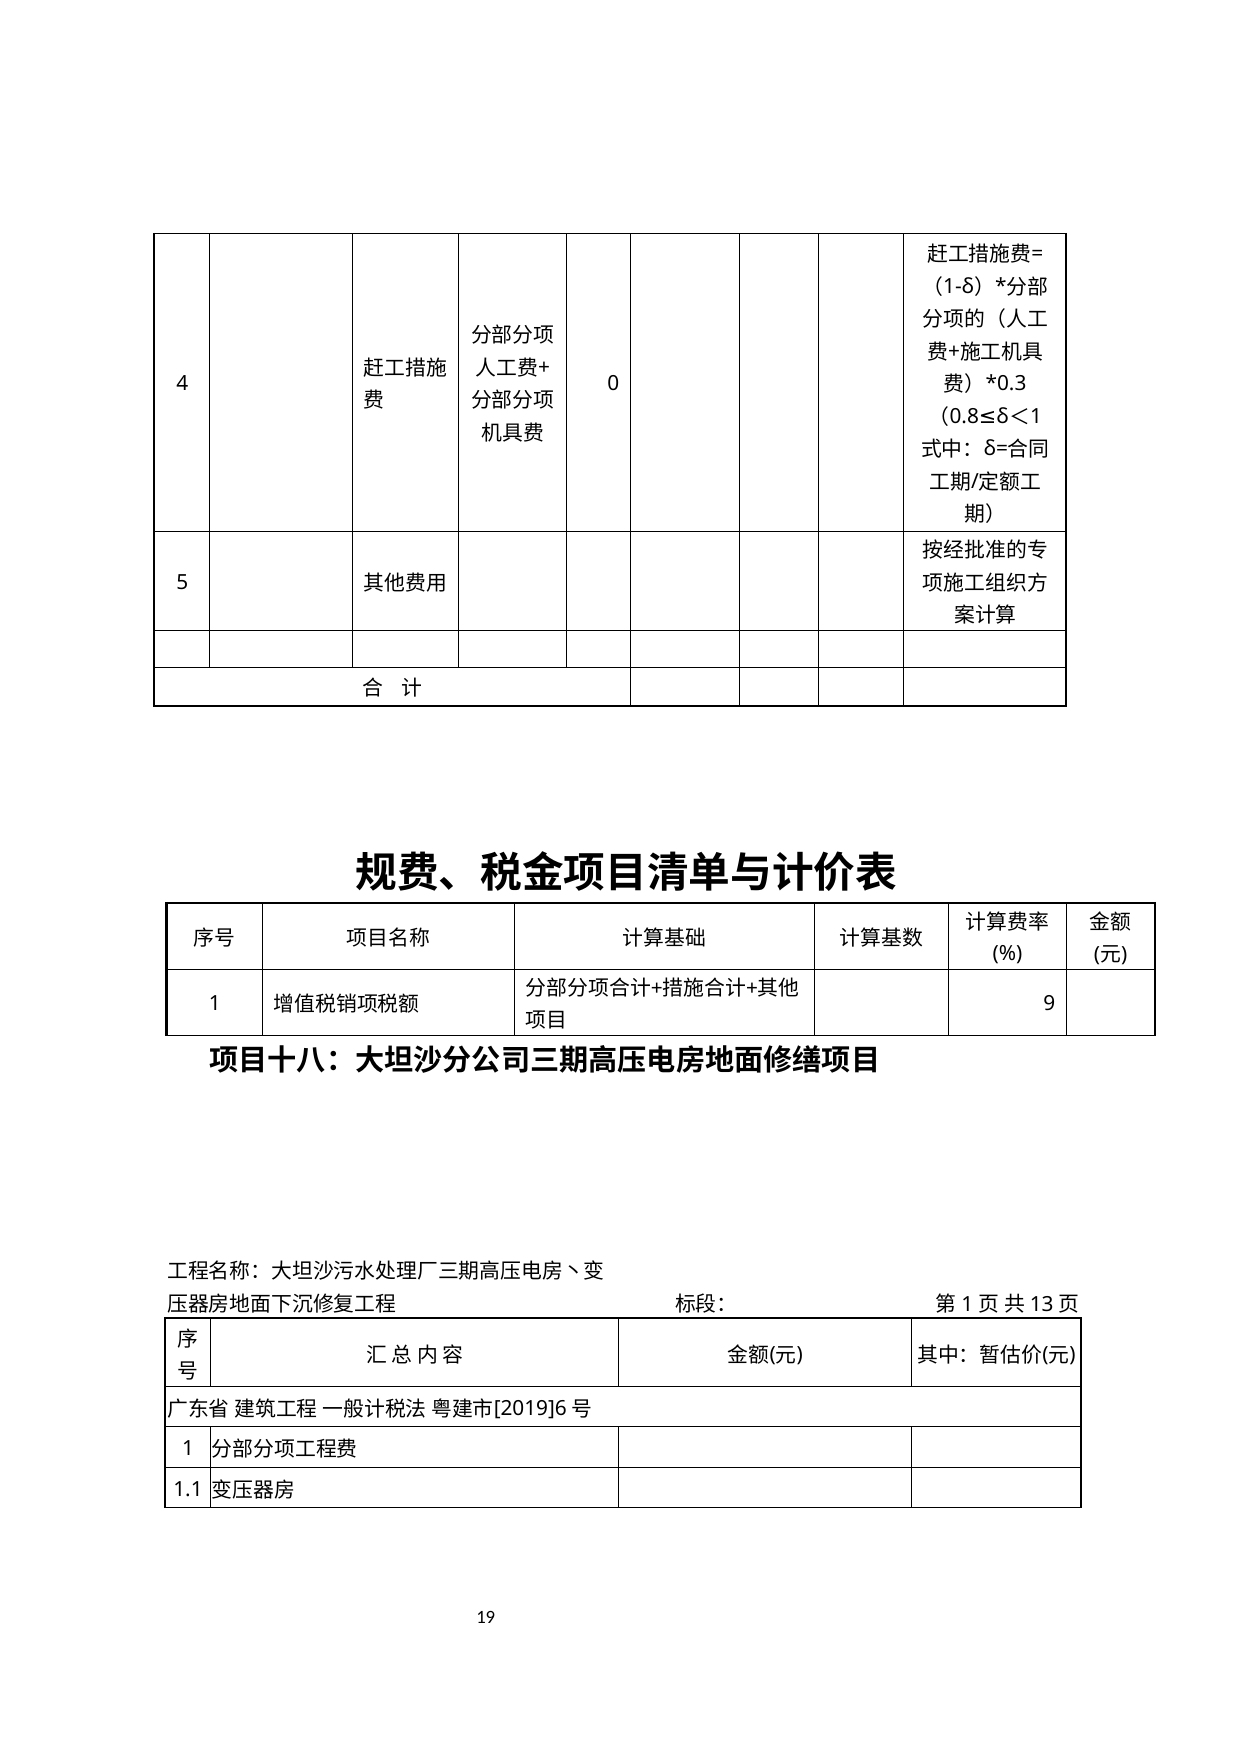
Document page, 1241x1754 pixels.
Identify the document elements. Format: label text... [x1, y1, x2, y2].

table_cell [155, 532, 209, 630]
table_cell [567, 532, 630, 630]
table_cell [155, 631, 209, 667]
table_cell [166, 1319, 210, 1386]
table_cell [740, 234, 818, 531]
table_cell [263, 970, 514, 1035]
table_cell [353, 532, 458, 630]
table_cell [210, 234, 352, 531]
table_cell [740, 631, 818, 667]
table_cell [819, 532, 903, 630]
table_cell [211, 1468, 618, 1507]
text 项目十八：大坦沙分公司三期高压电房地面修缮项目 [165, 1036, 1087, 1078]
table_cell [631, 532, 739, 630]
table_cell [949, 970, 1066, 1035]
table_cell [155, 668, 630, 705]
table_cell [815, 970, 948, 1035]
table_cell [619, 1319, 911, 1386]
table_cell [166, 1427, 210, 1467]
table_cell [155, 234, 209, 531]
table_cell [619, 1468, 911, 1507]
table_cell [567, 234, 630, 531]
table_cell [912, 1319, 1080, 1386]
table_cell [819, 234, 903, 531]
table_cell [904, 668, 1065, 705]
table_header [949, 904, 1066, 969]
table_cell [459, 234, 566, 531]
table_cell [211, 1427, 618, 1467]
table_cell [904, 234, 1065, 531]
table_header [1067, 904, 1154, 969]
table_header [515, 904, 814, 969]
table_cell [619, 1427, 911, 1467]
text 规费、税金项目清单与计价表 [165, 837, 1087, 902]
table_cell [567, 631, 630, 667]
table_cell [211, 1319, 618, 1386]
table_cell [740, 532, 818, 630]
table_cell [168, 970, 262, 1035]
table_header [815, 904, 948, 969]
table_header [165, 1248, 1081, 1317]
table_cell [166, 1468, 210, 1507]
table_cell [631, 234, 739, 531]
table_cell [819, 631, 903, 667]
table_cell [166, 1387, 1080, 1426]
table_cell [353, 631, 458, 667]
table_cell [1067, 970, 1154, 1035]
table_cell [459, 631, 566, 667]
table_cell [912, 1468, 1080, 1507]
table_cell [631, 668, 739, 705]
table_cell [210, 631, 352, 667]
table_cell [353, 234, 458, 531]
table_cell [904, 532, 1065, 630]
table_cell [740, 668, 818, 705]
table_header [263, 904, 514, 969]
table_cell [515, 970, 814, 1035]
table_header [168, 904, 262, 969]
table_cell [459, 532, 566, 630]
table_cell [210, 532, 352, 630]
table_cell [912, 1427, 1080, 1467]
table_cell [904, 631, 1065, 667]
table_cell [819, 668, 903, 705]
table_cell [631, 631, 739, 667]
